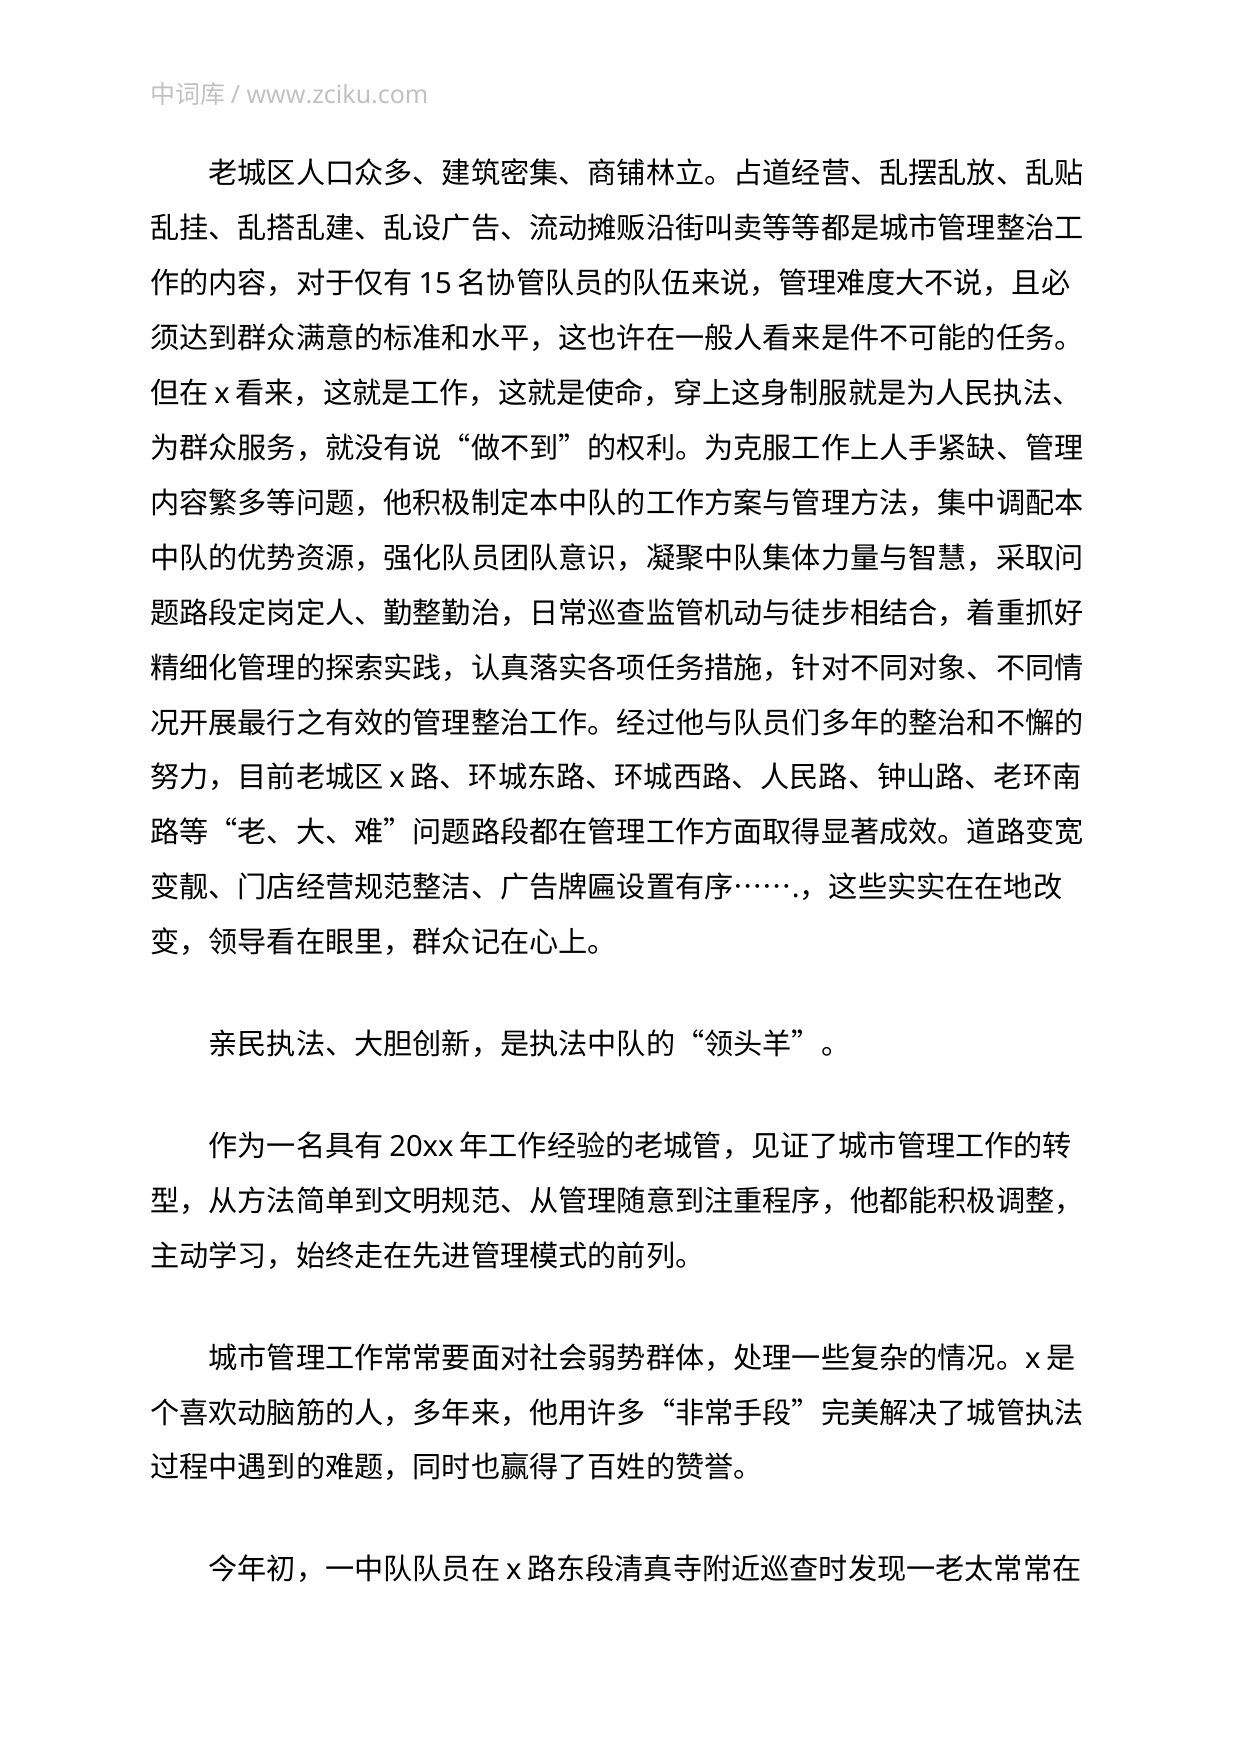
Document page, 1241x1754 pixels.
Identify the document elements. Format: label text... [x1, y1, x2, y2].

text 亲民执法、大胆创新，是执法中队的“领头羊”。 [150, 1021, 1090, 1063]
text 城市管理工作常常要面对社会弱势群体，处理一些复杂的情况。x是个喜欢动脑筋的人，多年来，他用许多“非常手段”完美解决了城管执法过程中遇到的难题，同时也赢得了百姓的赞誉。 [150, 1334, 1090, 1486]
text 作为一名具有20xx年工作经验的老城管，见证了城市管理工作的转型，从方法简单到文明规范、从管理随意到注重程序，他都能积极调整，主动学习，始终走在先进管理模式的前列。 [150, 1122, 1090, 1275]
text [150, 1546, 1090, 1588]
text 老城区人口众多、建筑密集、商铺林立。占道经营、乱摆乱放、乱贴乱挂、乱搭乱建、乱设广告、流动摊贩沿街叫卖等等都是城市管理整治工作的内容，对于仅有15名协管队员的队伍来说，管理难度大不说，且必须达到群众满意的标准和水平，这也许在一般人看来是件不可能的任务。但在x看来，这就是工作，这就是使命，穿上这身制服就是为人民执法、为群众服务，就没有说“做不到”的权利。为克服工作上人手紧缺、管理内容繁多等问题，他积极制定本中队的工作方案与管理方法，集中调配本中队的优势资源，强化队员团队意识，凝聚中队集体力量与智慧，采取问题路段定岗定人、勤整勤治，日常巡查监管机动与徒步相结合，着重抓好精细化管理的探索实践，认真落实各项任务措施，针对不同对象、不同情况开展最行之有效的管理整治工作。经过他与队员们多年的整治和不懈的努力，目前老城区x路、环城东路、环城西路、人民路、钟山路、老环南路等“老、大、难”问题路段都在管理工作方面取得显著成效。道路变宽变靓、门店经营规范整洁、广告牌匾设置有序…….，这些实实在在地改变，领导看在眼里，群众记在心上。 [150, 150, 1090, 961]
